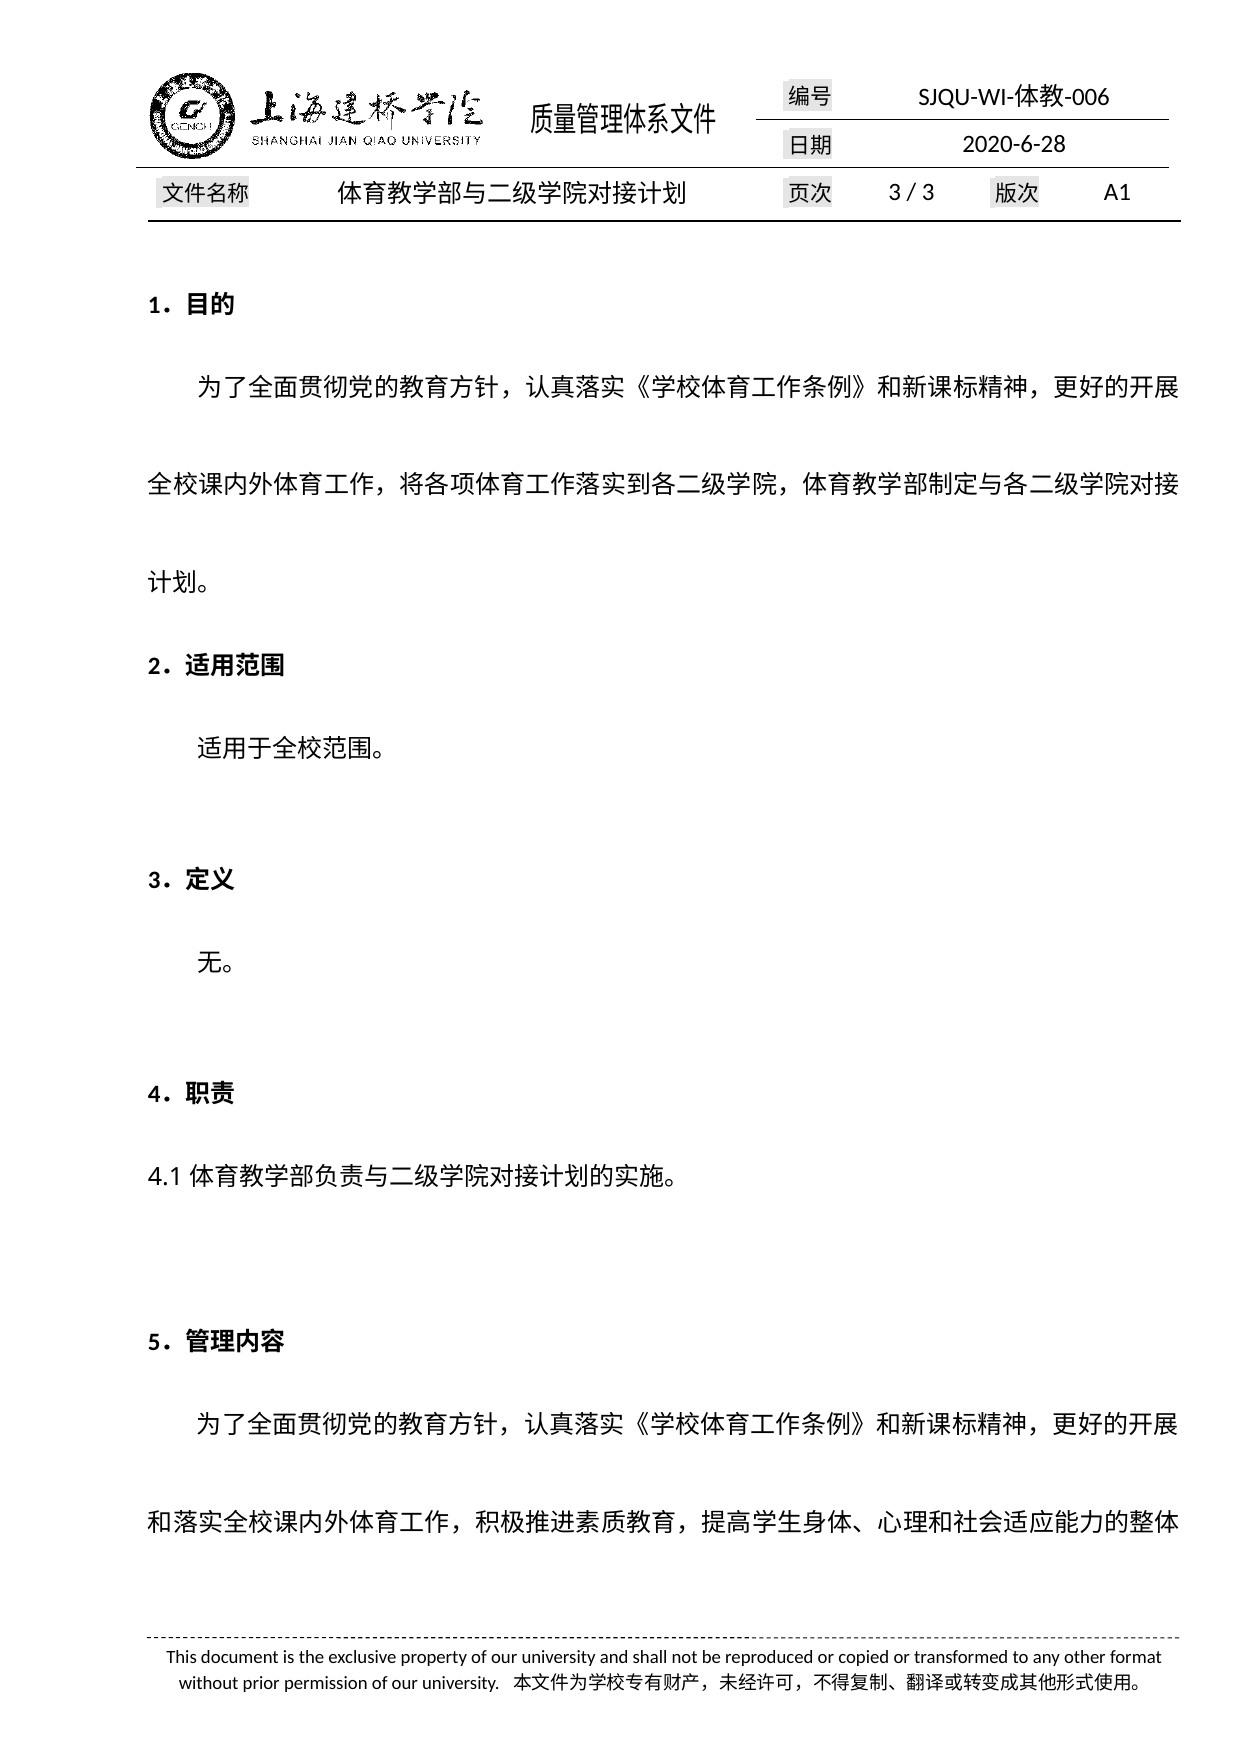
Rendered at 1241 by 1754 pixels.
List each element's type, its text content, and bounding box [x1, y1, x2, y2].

text 4．职责 [148, 1059, 1181, 1124]
text 2．适用范围 [148, 631, 1181, 696]
text 适用于全校范围。 [148, 714, 1181, 779]
text 1．目的 [148, 270, 1181, 335]
text 4.1 体育教学部负责与二级学院对接计划的实施。 [148, 1142, 1181, 1207]
text 5．管理内容 [148, 1307, 1181, 1372]
text 3．定义 [148, 845, 1181, 910]
text 为了全面贯彻党的教育方针，认真落实《学校体育工作条例》和新课标精神，更好的开展全校课内外体育工作，将各项体育工作落实到各二级学院，体育教学部制定与各二级学院对接计划。 [148, 353, 1181, 613]
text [148, 1390, 1181, 1553]
text 无。 [148, 928, 1181, 993]
